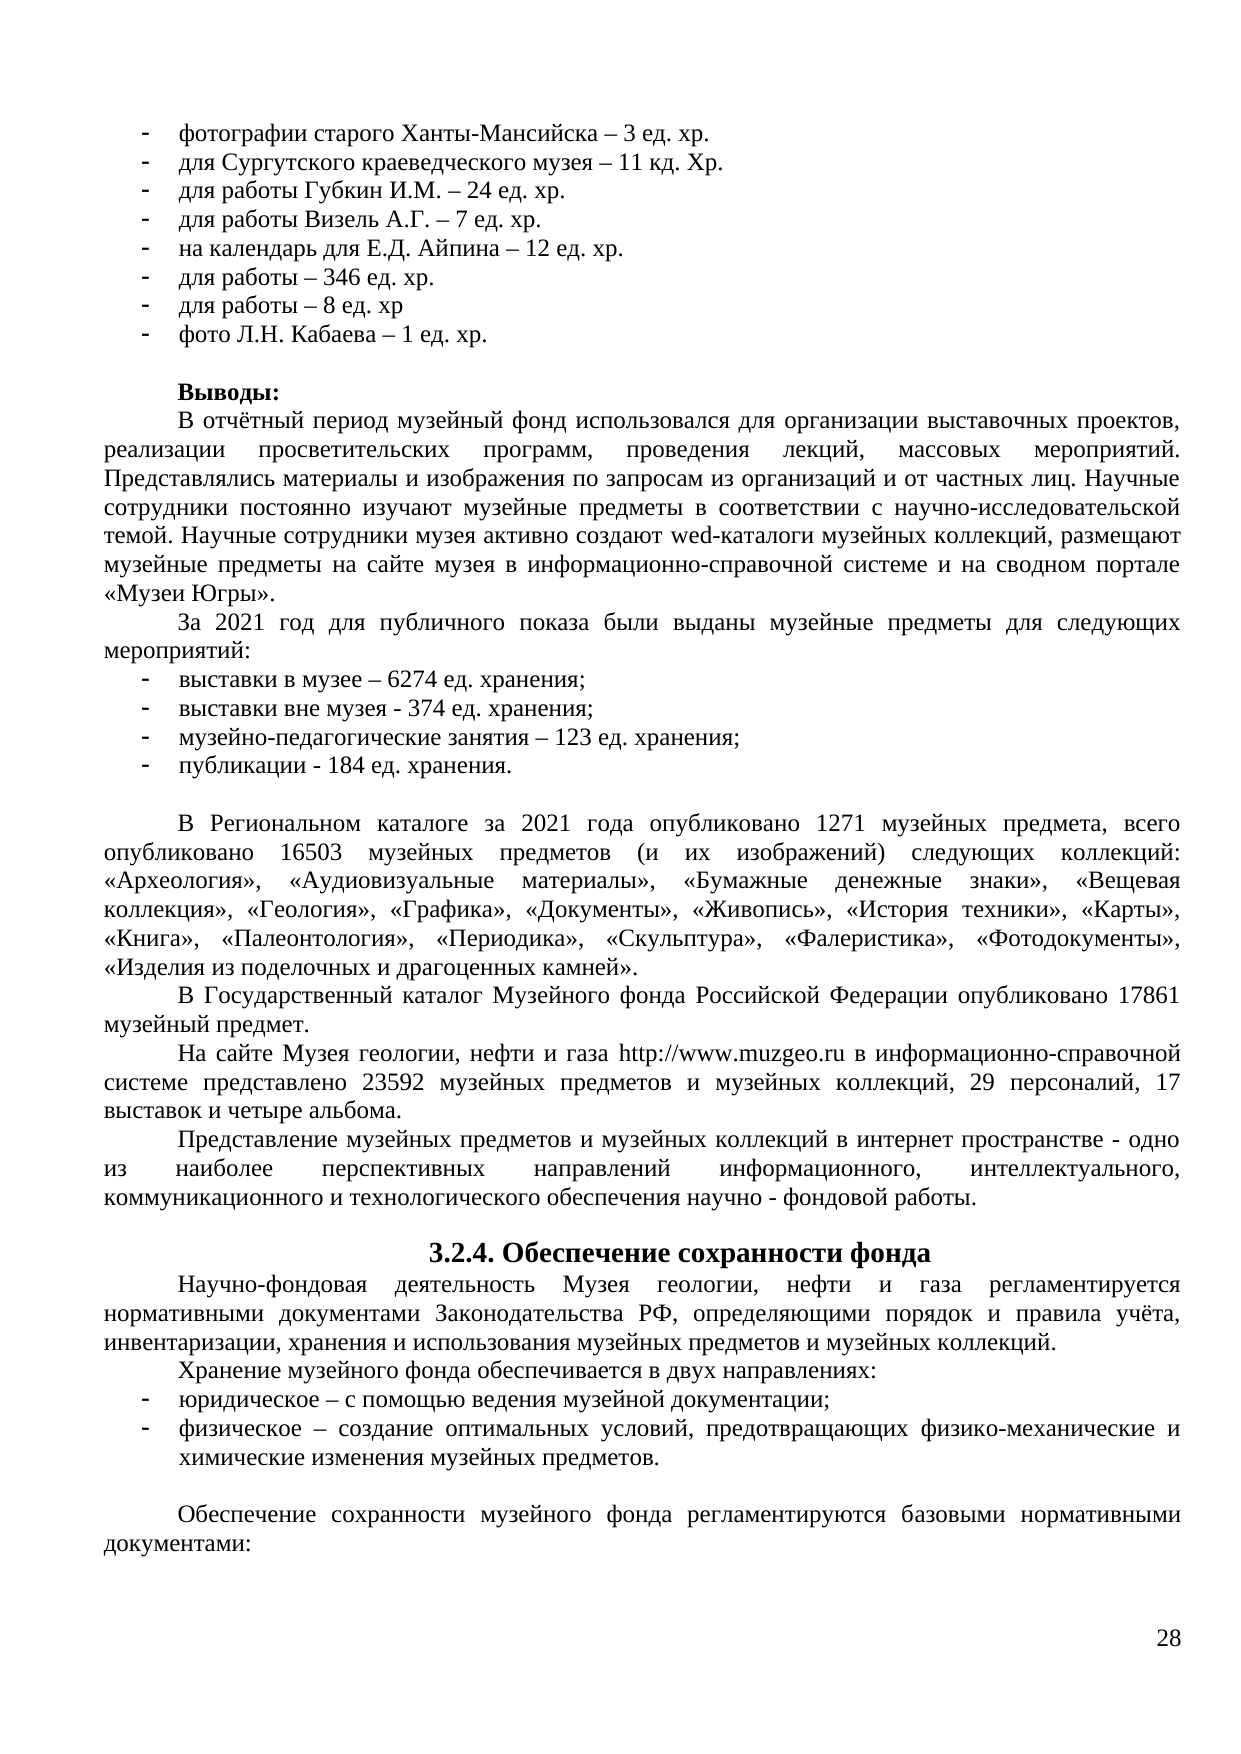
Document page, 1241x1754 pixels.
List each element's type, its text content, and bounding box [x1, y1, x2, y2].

list для Сургутского краеведческого музея – 11 кд. Хр. [141, 147, 1181, 176]
list фотографии старого Ханты-Мансийска – 3 ед. хр. [141, 118, 1181, 147]
list для работы – 8 ед. хр [141, 291, 1181, 319]
text На сайте Музея геологии, нефти и газа http://www.muzgeo.ru в информационно-справочной системе представлено 23592 музейных предметов и музейных коллекций, 29 персоналий, 17 выставок и четыре альбома. [103, 1038, 1181, 1124]
text Научно-фондовая деятельность Музея геологии, нефти и газа регламентируется нормативными документами Законодательства РФ, определяющими порядок и правила учёта, инвентаризации, хранения и использования музейных предметов и музейных коллекций. [103, 1269, 1181, 1355]
text В отчётный период музейный фонд использовался для организации выставочных проектов, реализации просветительских программ, проведения лекций, массовых мероприятий. Представлялись материалы и изображения по запросам из организаций и от частных лиц. Научные сотрудники постоянно изучают музейные предметы в соответствии с научно-исследовательской темой. Научные сотрудники музея активно создают wed-каталоги музейных коллекций, размещают музейные предметы на сайте музея в информационно-справочной системе и на сводном портале «Музеи Югры». [103, 406, 1181, 607]
subtitle 3.2.4. Обеспечение сохранности фонда [178, 1236, 1181, 1269]
list для работы – 346 ед. хр. [141, 262, 1181, 291]
list выставки вне музея - 374 ед. хранения; [141, 693, 1181, 722]
list выставки в музее – 6274 ед. хранения; [141, 664, 1181, 693]
list музейно-педагогические занятия – 123 ед. хранения; [141, 722, 1181, 751]
list физическое – создание оптимальных условий, предотвращающих физико-механические и химические изменения музейных предметов. [141, 1413, 1181, 1470]
text В Государственный каталог Музейного фонда Российской Федерации опубликовано 17861 музейный предмет. [103, 981, 1181, 1038]
list на календарь для Е.Д. Айпина – 12 ед. хр. [141, 233, 1181, 262]
list юридическое – с помощью ведения музейной документации; [141, 1384, 1181, 1413]
list для работы Визель А.Г. – 7 ед. хр. [141, 204, 1181, 233]
text Хранение музейного фонда обеспечивается в двух направлениях: [103, 1355, 1181, 1384]
list публикации - 184 ед. хранения. [141, 751, 1181, 779]
text В Региональном каталоге за 2021 года опубликовано 1271 музейных предмета, всего опубликовано 16503 музейных предметов (и их изображений) следующих коллекций: «Археология», «Аудиовизуальные материалы», «Бумажные денежные знаки», «Вещевая коллекция», «Геология», «Графика», «Документы», «Живопись», «История техники», «Карты», «Книга», «Палеонтология», «Периодика», «Скульптура», «Фалеристика», «Фотодокументы», «Изделия из поделочных и драгоценных камней». [103, 808, 1181, 981]
text Представление музейных предметов и музейных коллекций в интернет пространстве - одно из наиболее перспективных направлений информационного, интеллектуального, коммуникационного и технологического обеспечения научно - фондовой работы. [103, 1124, 1181, 1211]
list для работы Губкин И.М. – 24 ед. хр. [141, 176, 1181, 204]
text За 2021 год для публичного показа были выданы музейные предметы для следующих мероприятий: [103, 607, 1181, 664]
text Выводы: [103, 377, 1181, 406]
list фото Л.Н. Кабаева – 1 ед. хр. [141, 319, 1181, 348]
text Обеспечение сохранности музейного фонда регламентируются базовыми нормативными документами: [103, 1499, 1181, 1557]
